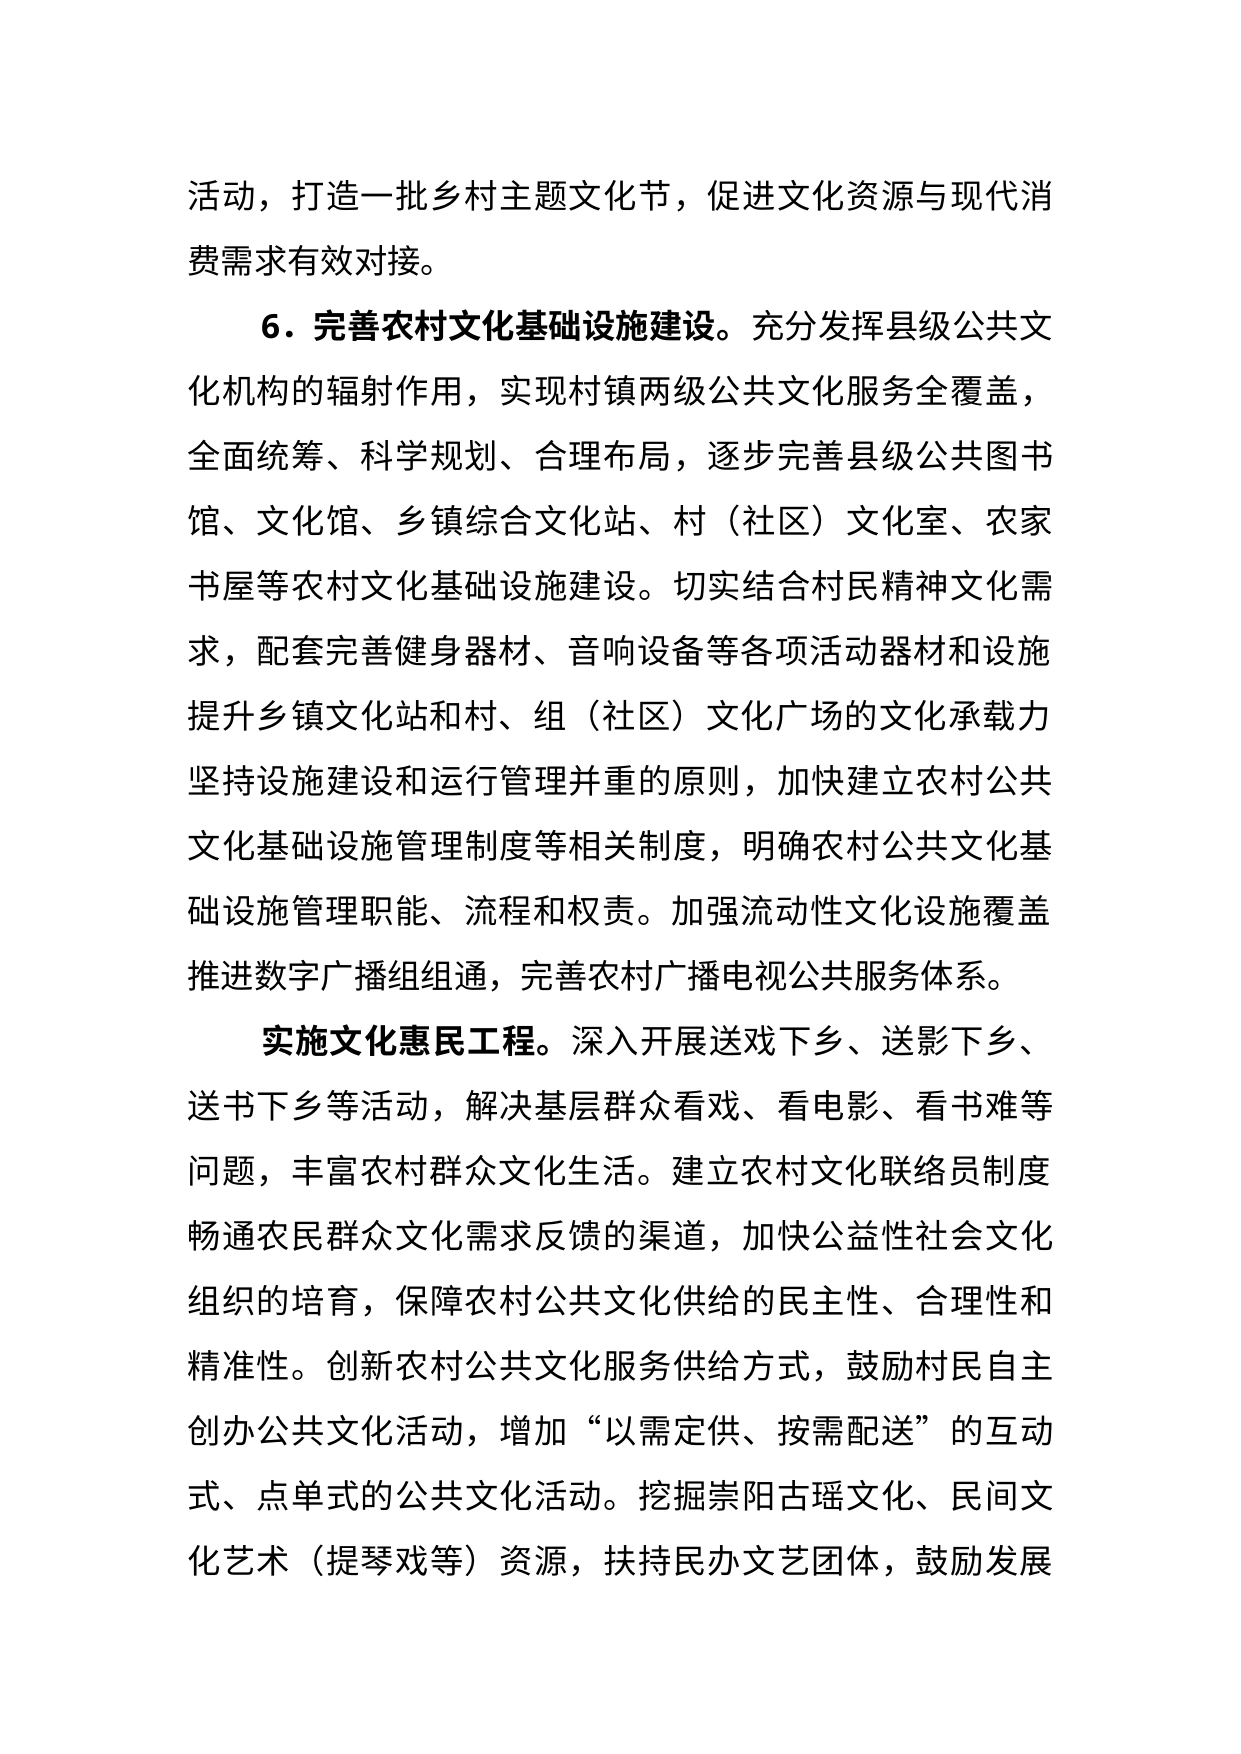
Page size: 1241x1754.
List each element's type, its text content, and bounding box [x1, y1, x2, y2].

text 6．完善农村文化基础设施建设。充分发挥县级公共文化机构的辐射作用，实现村镇两级公共文化服务全覆盖，全面统筹、科学规划、合理布局，逐步完善县级公共图书馆、文化馆、乡镇综合文化站、村（社区）文化室、农家书屋等农村文化基础设施建设。切实结合村民精神文化需求，配套完善健身器材、音响设备等各项活动器材和设施，提升乡镇文化站和村、组（社区）文化广场的文化承载力。坚持设施建设和运行管理并重的原则，加快建立农村公共文化基础设施管理制度等相关制度，明确农村公共文化基础设施管理职能、流程和权责。加强流动性文化设施覆盖，推进数字广播组组通，完善农村广播电视公共服务体系。 [187, 292, 1053, 1007]
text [187, 1007, 1053, 1592]
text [187, 162, 1053, 292]
